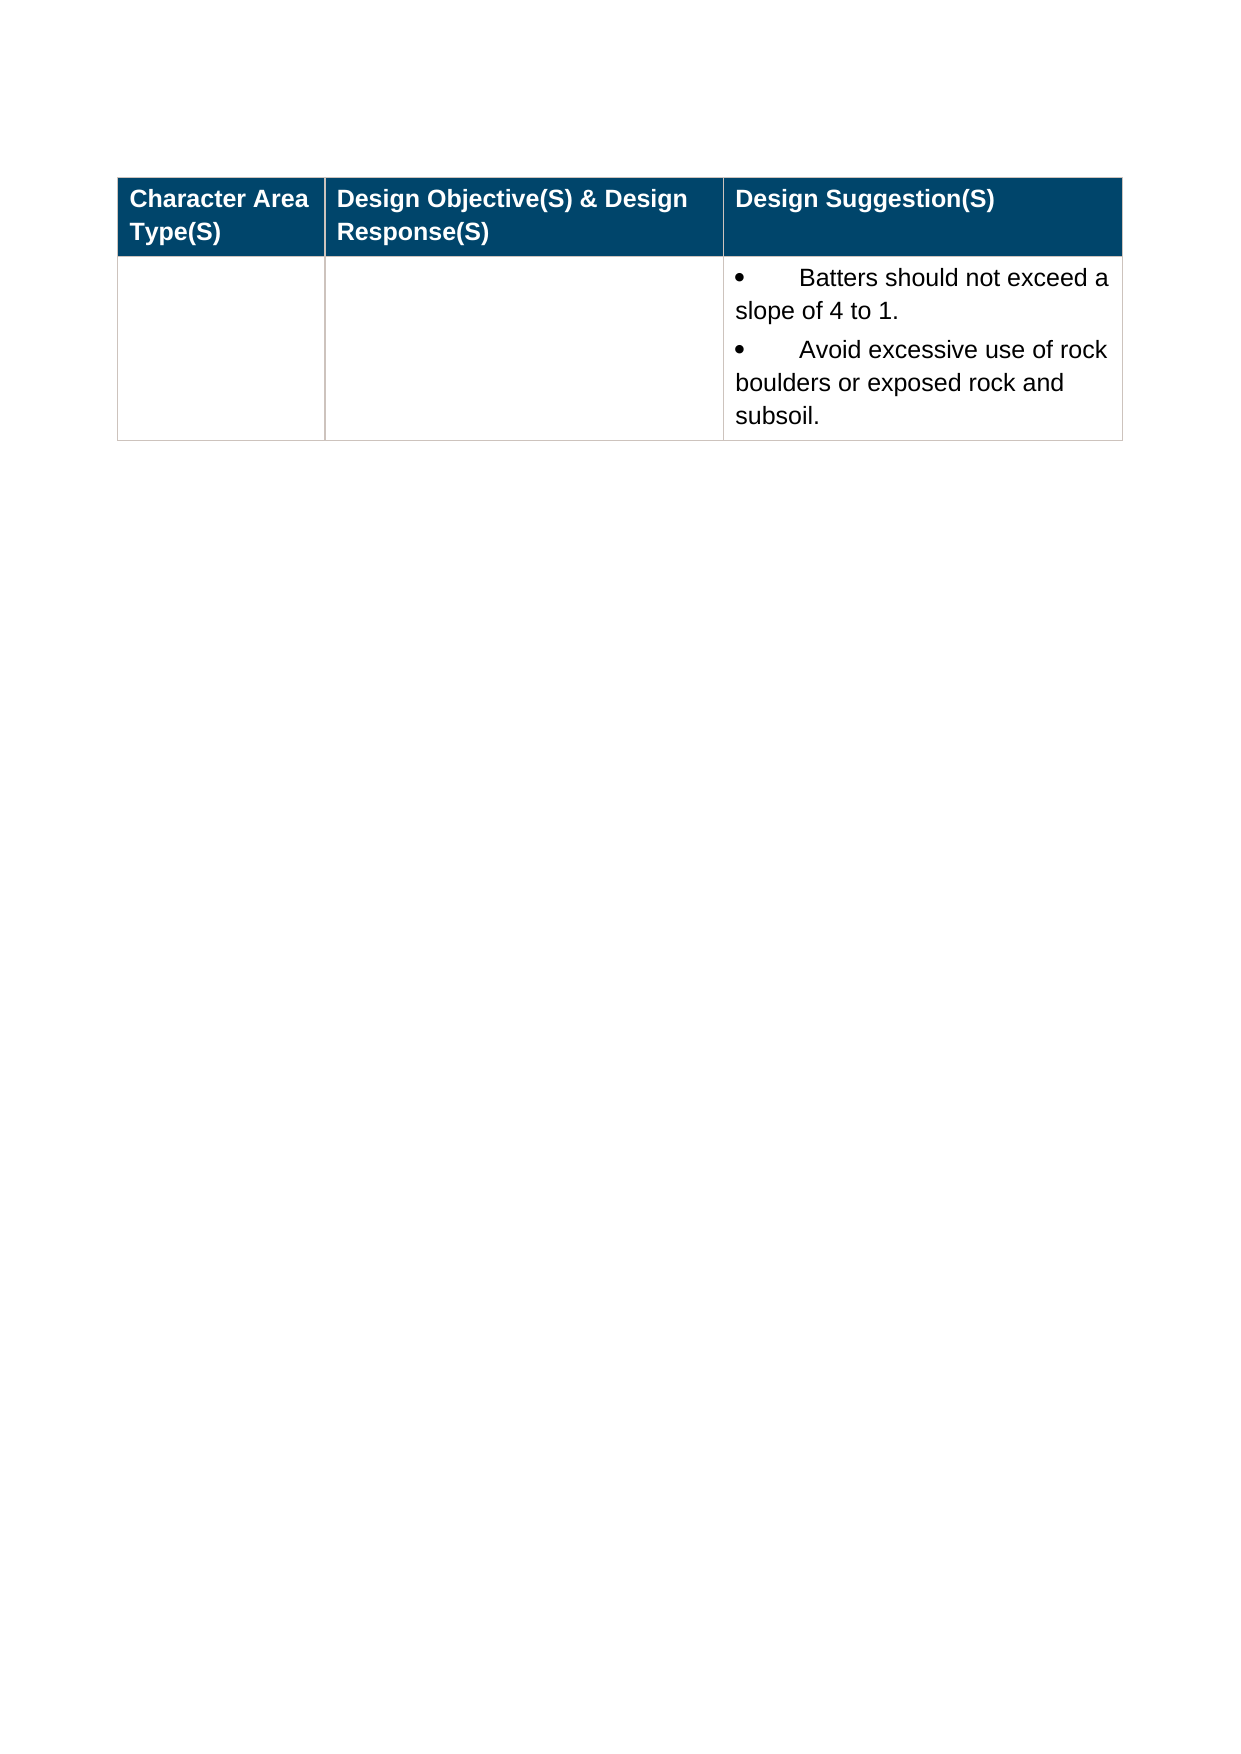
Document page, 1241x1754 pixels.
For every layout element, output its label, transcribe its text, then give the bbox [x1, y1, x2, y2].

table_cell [326, 257, 723, 440]
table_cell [724, 257, 1122, 440]
table_cell [118, 257, 324, 440]
table_header Design Objective(S) & Design Response(S) [326, 178, 723, 256]
table_header Design Suggestion(S) [724, 178, 1122, 256]
table_header Character Area Type(S) [118, 178, 324, 256]
